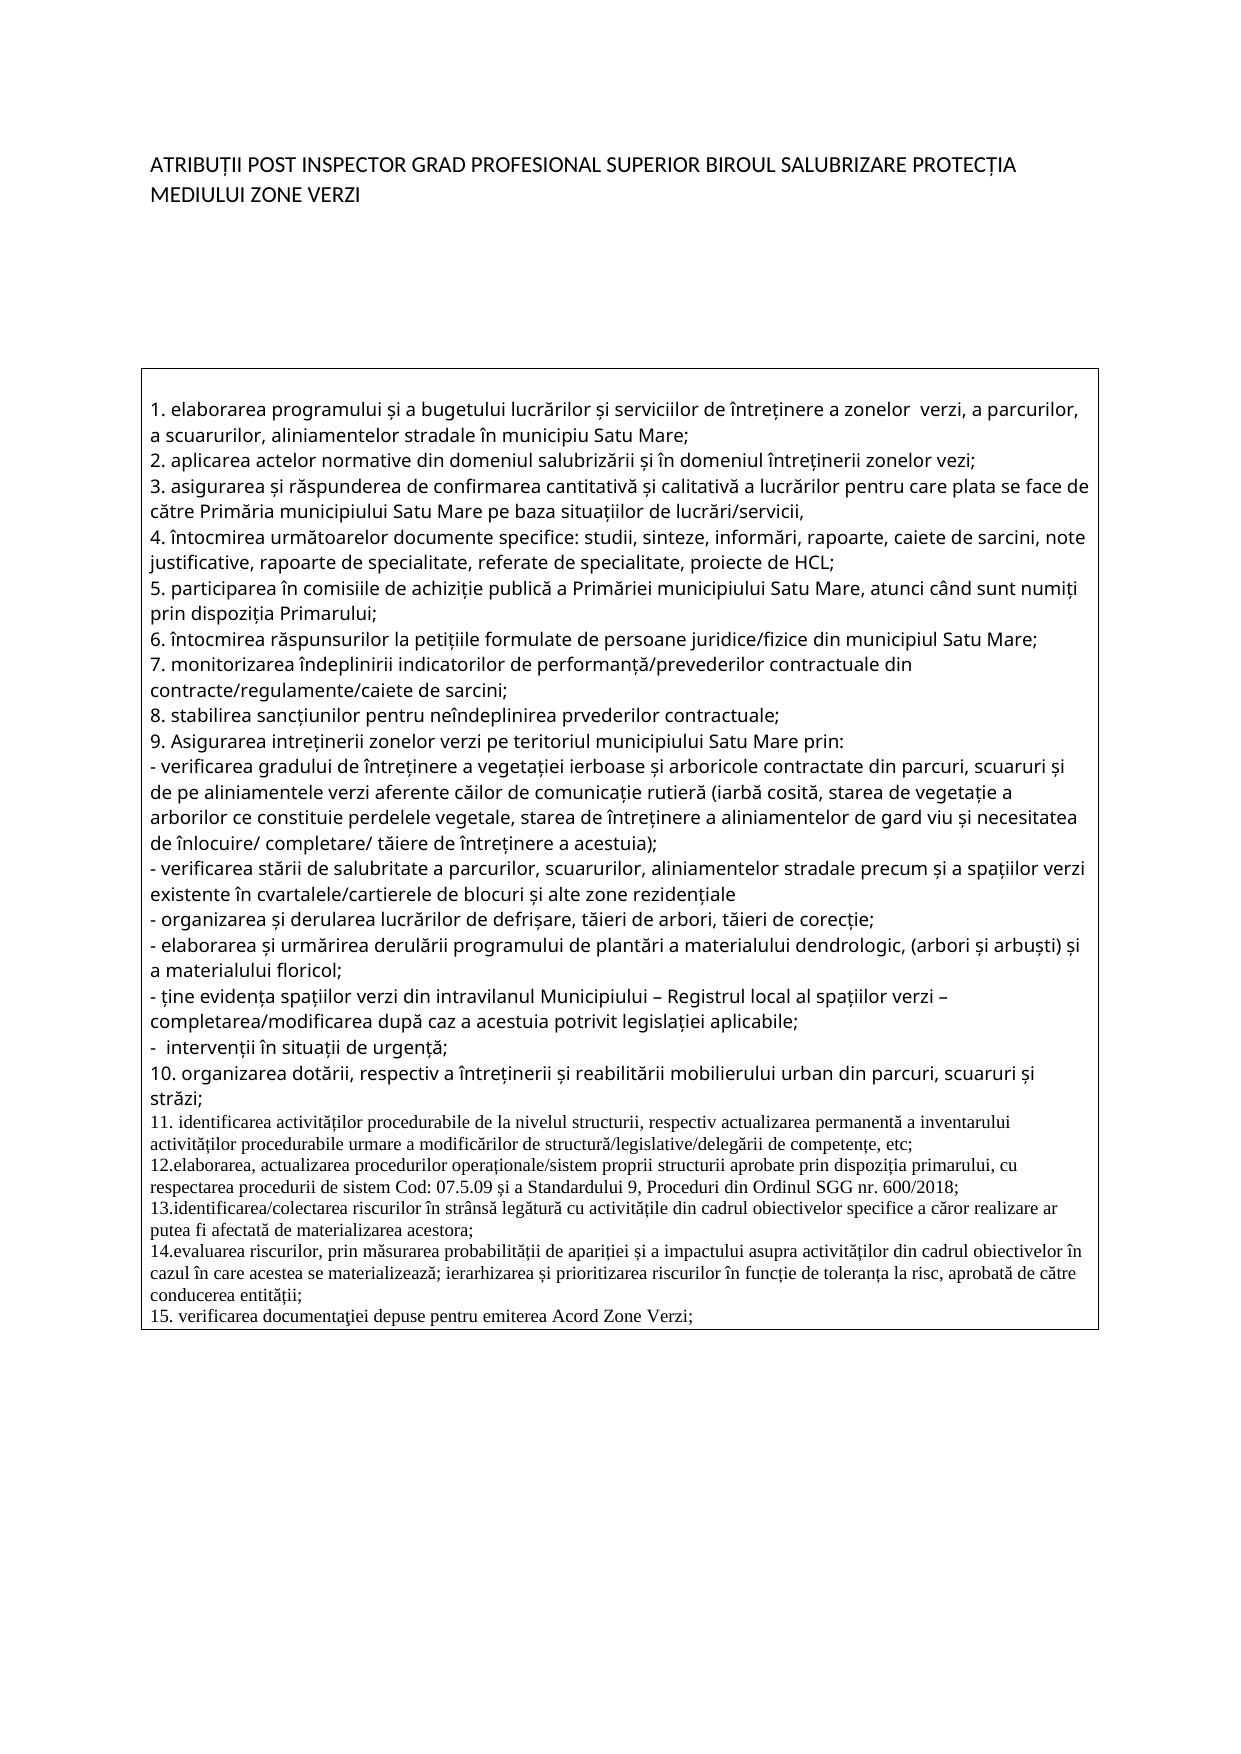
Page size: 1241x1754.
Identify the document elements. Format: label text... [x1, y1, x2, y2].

text - ţine evidenţa spaţiilor verzi din intravilanul Municipiului – Registrul local al spaţiilor verzi – completarea/modificarea după caz a acestuia potrivit legislaţiei aplicabile; [150, 983, 1090, 1034]
text 3. asigurarea şi răspunderea de confirmarea cantitativă şi calitativă a lucrărilor pentru care plata se face de către Primăria municipiului Satu Mare pe baza situaţiilor de lucrări/servicii, [150, 473, 1090, 524]
text 11. identificarea activităților procedurabile de la nivelul structurii, respectiv actualizarea permanentă a inventarului activităților procedurabile urmare a modificărilor de structură/legislative/delegării de competențe, etc; [150, 1111, 1090, 1154]
text - elaborarea şi urmărirea derulării programului de plantări a materialului dendrologic, (arbori şi arbuşti) şi a materialului floricol; [150, 932, 1090, 983]
text 12.elaborarea, actualizarea procedurilor operaționale/sistem proprii structurii aprobate prin dispoziția primarului, cu respectarea procedurii de sistem Cod: 07.5.09 și a Standardului 9, Proceduri din Ordinul SGG nr. 600/2018; [150, 1154, 1090, 1197]
text 8. stabilirea sancţiunilor pentru neîndeplinirea prvederilor contractuale; [150, 703, 1090, 728]
text - organizarea şi derularea lucrărilor de defrişare, tăieri de arbori, tăieri de corecţie; [150, 907, 1090, 932]
text 13.identificarea/colectarea riscurilor în strânsă legătură cu activitățile din cadrul obiectivelor specifice a căror realizare ar putea fi afectată de materializarea acestora; [150, 1197, 1090, 1240]
text ATRIBUȚII POST INSPECTOR GRAD PROFESIONAL SUPERIOR BIROUL SALUBRIZARE PROTECȚIA MEDIULUI ZONE VERZI [150, 150, 1090, 208]
text 1. elaborarea programului şi a bugetului lucrărilor şi serviciilor de întreţinere a zonelor verzi, a parcurilor, a scuarurilor, aliniamentelor stradale în municipiu Satu Mare; [150, 396, 1090, 447]
text - intervenţii în situaţii de urgenţă; [150, 1034, 1090, 1060]
text 10. organizarea dotării, respectiv a întreţinerii şi reabilitării mobilierului urban din parcuri, scuaruri şi străzi; [150, 1060, 1090, 1111]
text 4. întocmirea următoarelor documente specifice: studii, sinteze, informări, rapoarte, caiete de sarcini, note justificative, rapoarte de specialitate, referate de specialitate, proiecte de HCL; [150, 524, 1090, 575]
text - verificarea gradului de întreţinere a vegetaţiei ierboase şi arboricole contractate din parcuri, scuaruri şi de pe aliniamentele verzi aferente căilor de comunicaţie rutieră (iarbă cosită, starea de vegetaţie a arborilor ce constituie perdelele vegetale, starea de întreţinere a aliniamentelor de gard viu şi necesitatea de înlocuire/ completare/ tăiere de întreţinere a acestuia); [150, 754, 1090, 856]
text 9. Asigurarea intreţinerii zonelor verzi pe teritoriul municipiului Satu Mare prin: [150, 728, 1090, 754]
text 15. verificarea documentaţiei depuse pentru emiterea Acord Zone Verzi; [142, 1302, 1098, 1329]
text 7. monitorizarea îndeplinirii indicatorilor de performanţă/prevederilor contractuale din contracte/regulamente/caiete de sarcini; [150, 652, 1090, 703]
text - verificarea stării de salubritate a parcurilor, scuarurilor, aliniamentelor stradale precum şi a spaţiilor verzi existente în cvartalele/cartierele de blocuri şi alte zone rezidenţiale [150, 856, 1090, 907]
text 6. întocmirea răspunsurilor la petiţiile formulate de persoane juridice/fizice din municipiul Satu Mare; [150, 626, 1090, 652]
text 2. aplicarea actelor normative din domeniul salubrizării şi în domeniul întreţinerii zonelor vezi; [150, 447, 1090, 473]
text 5. participarea în comisiile de achiziţie publică a Primăriei municipiului Satu Mare, atunci când sunt numiţi prin dispoziţia Primarului; [150, 575, 1090, 626]
text 14.evaluarea riscurilor, prin măsurarea probabilității de apariției și a impactului asupra activităților din cadrul obiectivelor în cazul în care acestea se materializează; ierarhizarea și prioritizarea riscurilor în funcție de toleranța la risc, aprobată de către conducerea entității; [150, 1240, 1090, 1302]
